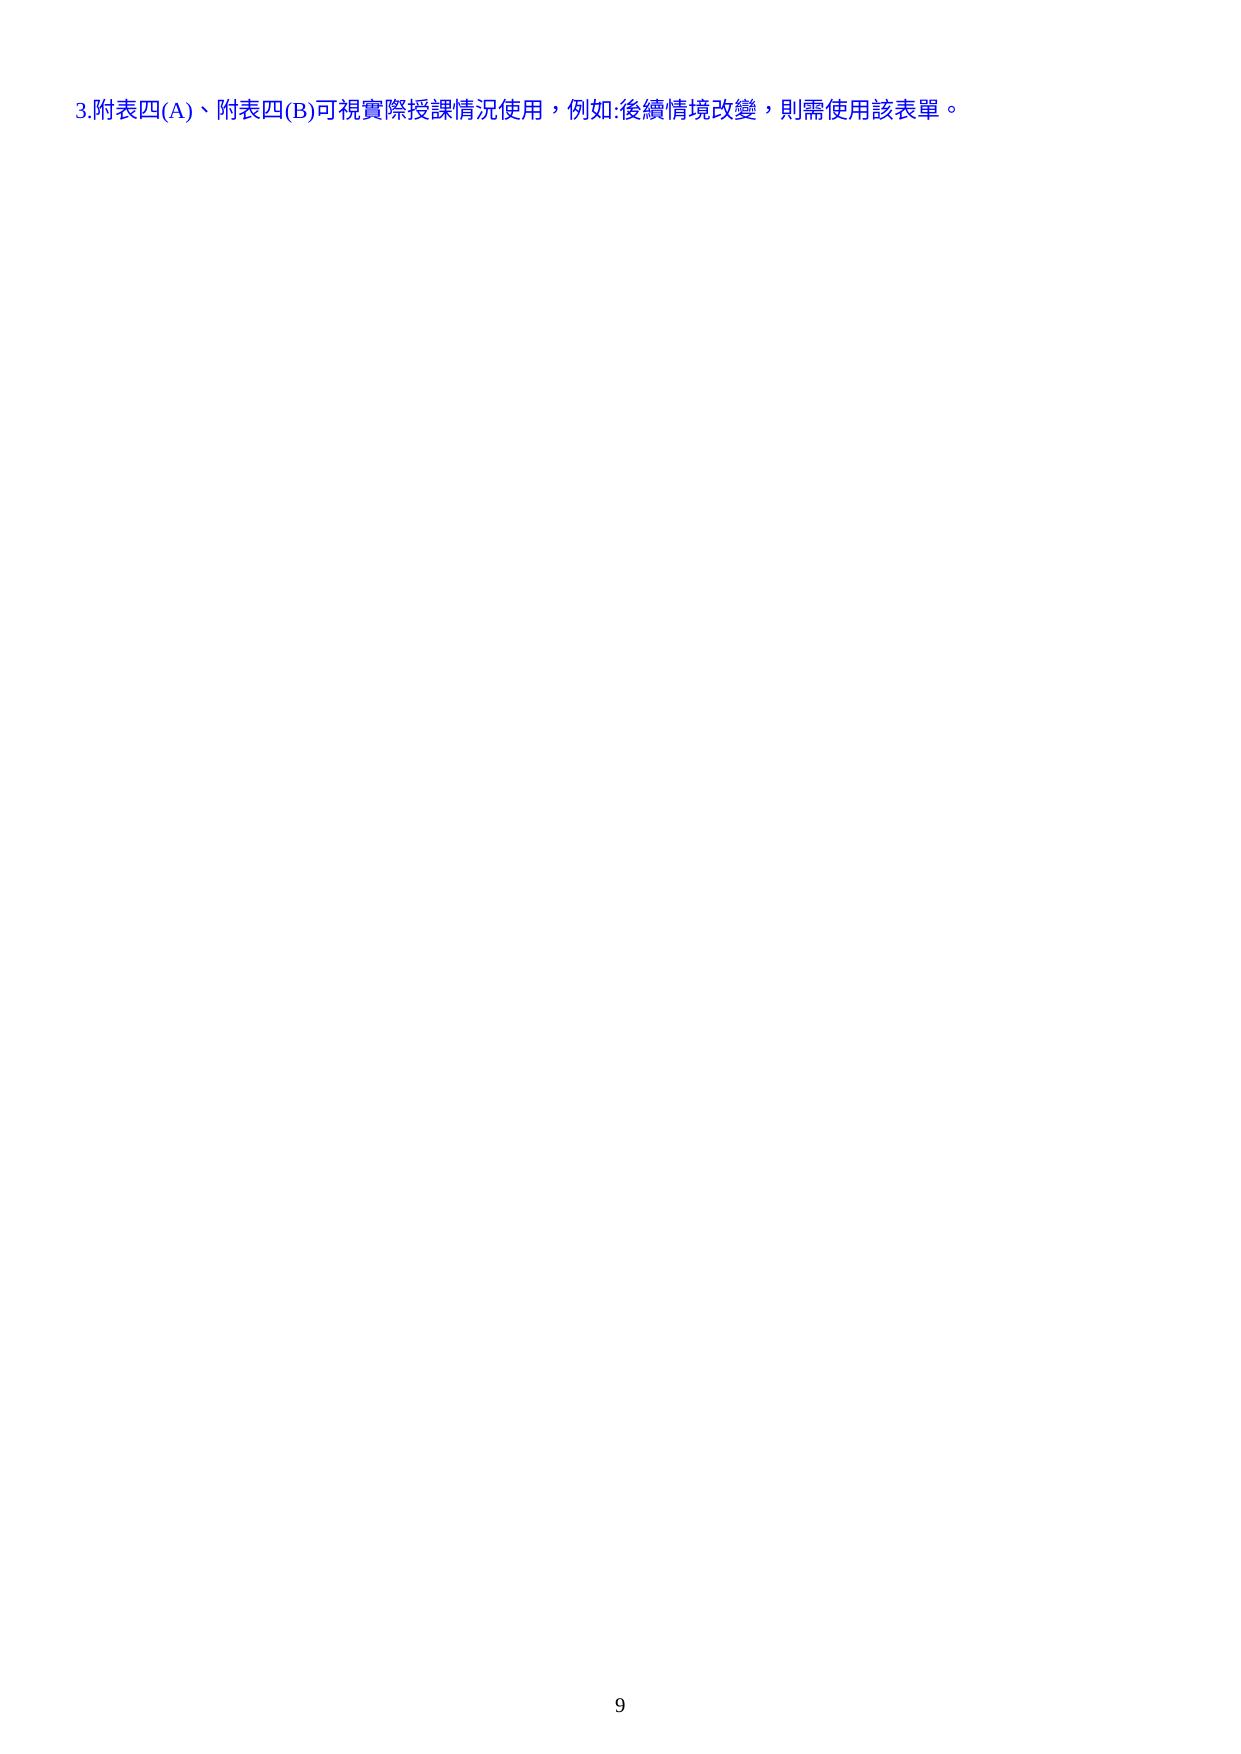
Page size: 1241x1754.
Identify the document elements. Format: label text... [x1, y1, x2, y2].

text 3.附表四(A)、附表四(B)可視實際授課情況使用，例如:後續情境改變，則需使用該表單。 [46, 89, 1178, 127]
